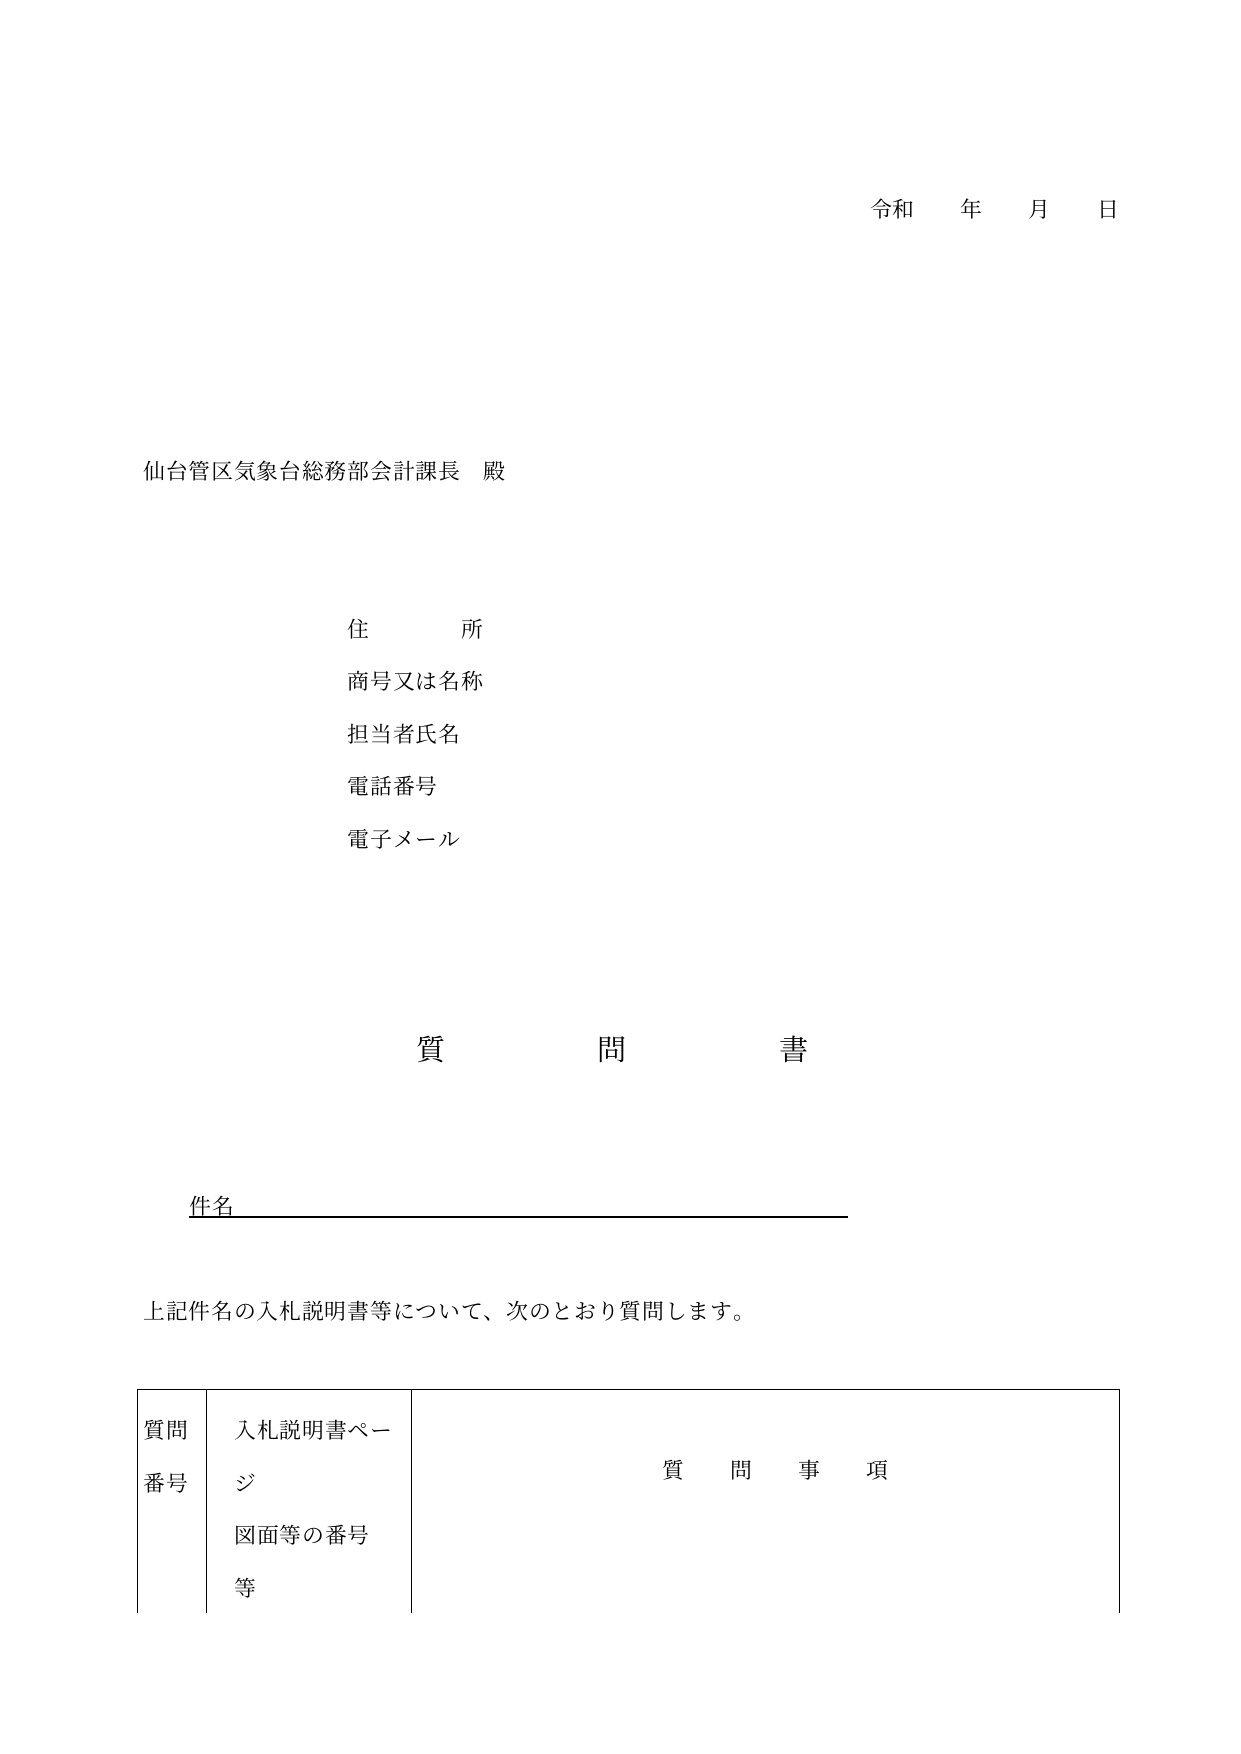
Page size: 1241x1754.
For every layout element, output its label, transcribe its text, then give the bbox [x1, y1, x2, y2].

text 質 問 書 [121, 1021, 1120, 1074]
table_header 入札説明書ページ 図面等の番号 等 [207, 1390, 411, 1613]
text 電話番号 [121, 759, 1120, 811]
text 住 所 [121, 601, 1120, 654]
text 上記件名の入札説明書等について、次のとおり質問します。 [121, 1284, 1120, 1336]
table_header 質問 番号 [138, 1390, 206, 1613]
text 商号又は名称 [121, 654, 1120, 706]
text 仙台管区気象台総務部会計課長 殿 [121, 444, 1120, 496]
text 担当者氏名 [121, 706, 1120, 759]
text 令和 年 月 日 [121, 181, 1120, 234]
text 件名 [121, 1179, 1120, 1231]
table_header 質 問 事 項 [412, 1390, 1119, 1613]
text 電子メール [121, 811, 1120, 864]
